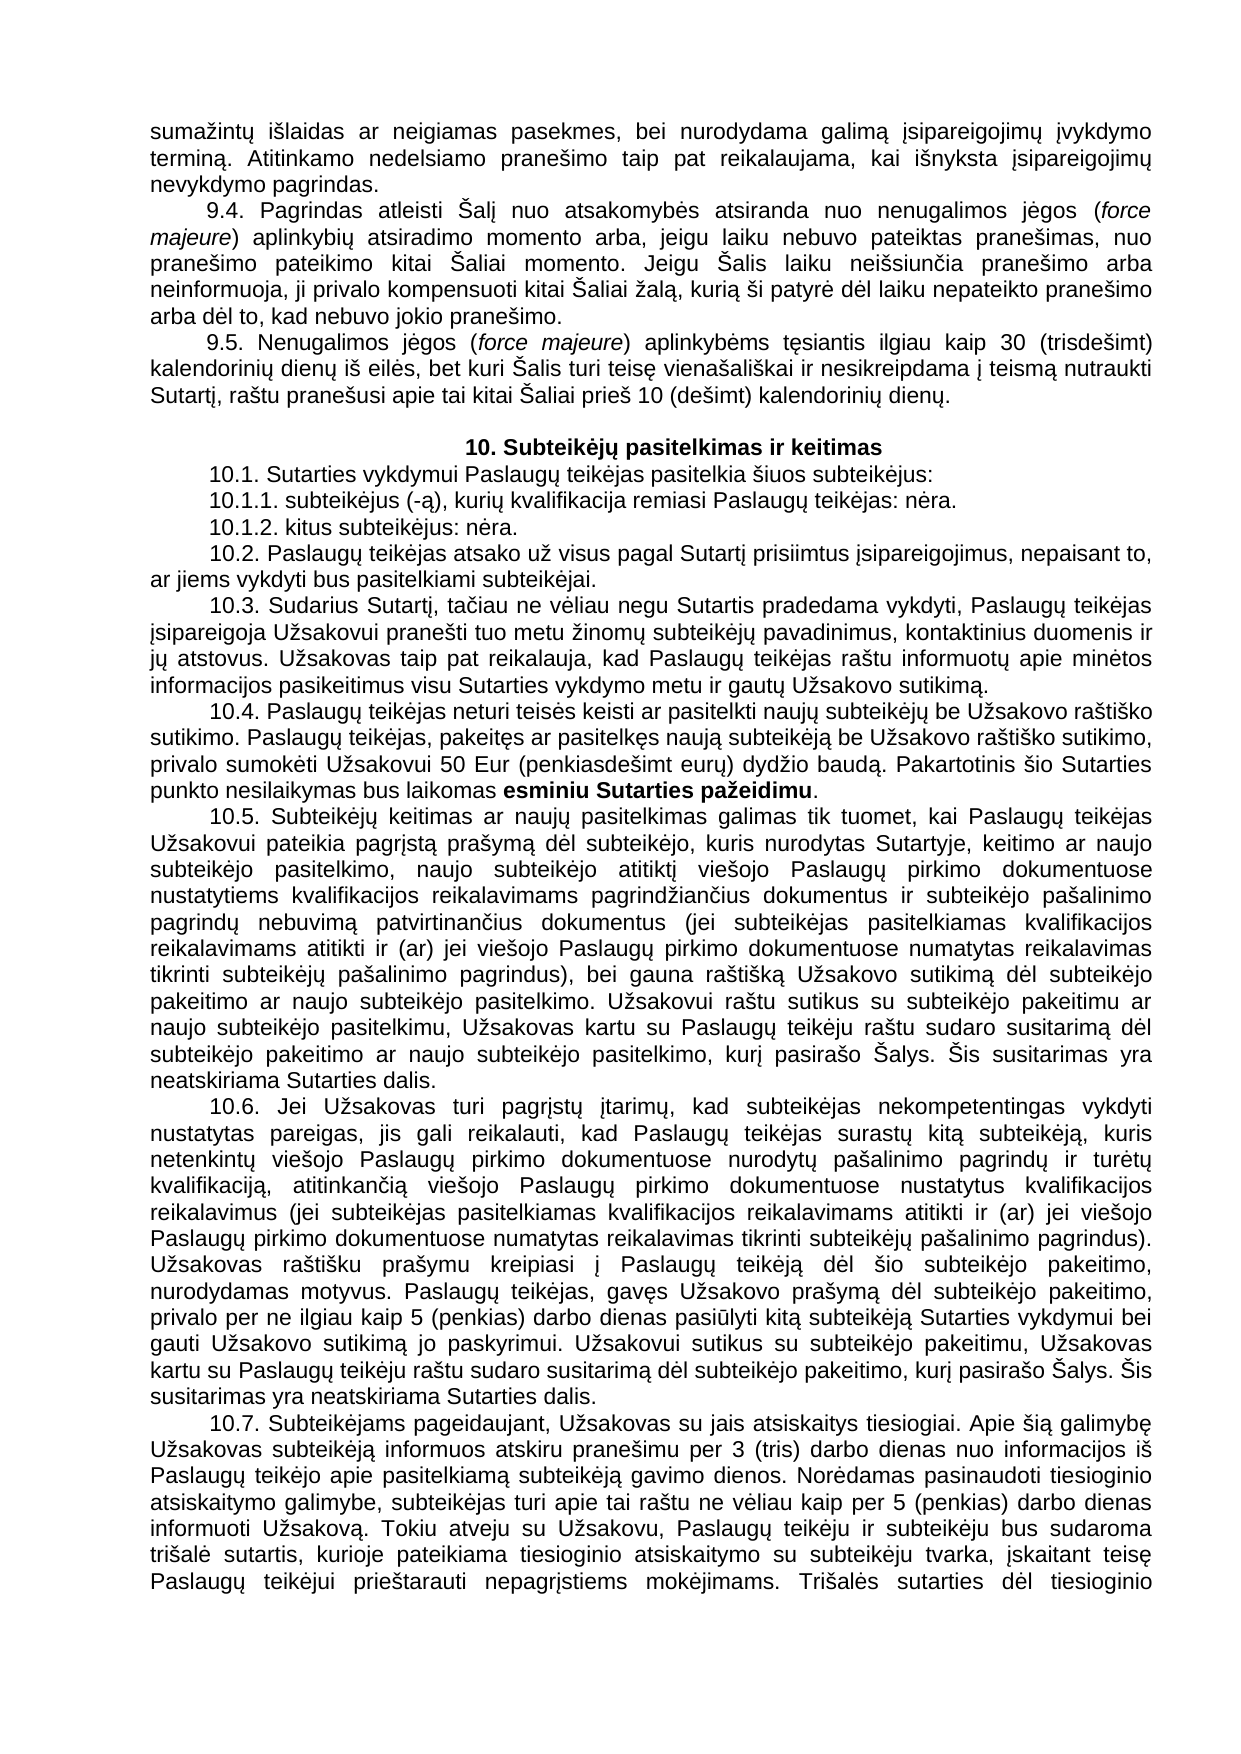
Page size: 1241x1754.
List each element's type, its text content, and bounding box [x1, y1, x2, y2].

text 10.4. Paslaugų teikėjas neturi teisės keisti ar pasitelkti naujų subteikėjų be Užsakovo raštiško sutikimo. Paslaugų teikėjas, pakeitęs ar pasitelkęs naują subteikėją be Užsakovo raštiško sutikimo, privalo sumokėti Užsakovui 50 Eur (penkiasdešimt eurų) dydžio baudą. Pakartotinis šio Sutarties punkto nesilaikymas bus laikomas esminiu Sutarties pažeidimu. [150, 698, 1153, 803]
text 10.3. Sudarius Sutartį, tačiau ne vėliau negu Sutartis pradedama vykdyti, Paslaugų teikėjas įsipareigoja Užsakovui pranešti tuo metu žinomų subteikėjų pavadinimus, kontaktinius duomenis ir jų atstovus. Užsakovas taip pat reikalauja, kad Paslaugų teikėjas raštu informuotų apie minėtos informacijos pasikeitimus visu Sutarties vykdymo metu ir gautų Užsakovo sutikimą. [150, 592, 1153, 698]
text 10.5. Subteikėjų keitimas ar naujų pasitelkimas galimas tik tuomet, kai Paslaugų teikėjas Užsakovui pateikia pagrįstą prašymą dėl subteikėjo, kuris nurodytas Sutartyje, keitimo ar naujo subteikėjo pasitelkimo, naujo subteikėjo atitiktį viešojo Paslaugų pirkimo dokumentuose nustatytiems kvalifikacijos reikalavimams pagrindžiančius dokumentus ir subteikėjo pašalinimo pagrindų nebuvimą patvirtinančius dokumentus (jei subteikėjas pasitelkiamas kvalifikacijos reikalavimams atitikti ir (ar) jei viešojo Paslaugų pirkimo dokumentuose numatytas reikalavimas tikrinti subteikėjų pašalinimo pagrindus), bei gauna raštišką Užsakovo sutikimą dėl subteikėjo pakeitimo ar naujo subteikėjo pasitelkimo. Užsakovui raštu sutikus su subteikėjo pakeitimu ar naujo subteikėjo pasitelkimu, Užsakovas kartu su Paslaugų teikėju raštu sudaro susitarimą dėl subteikėjo pakeitimo ar naujo subteikėjo pasitelkimo, kurį pasirašo Šalys. Šis susitarimas yra neatskiriama Sutarties dalis. [150, 803, 1153, 1093]
text 10.6. Jei Užsakovas turi pagrįstų įtarimų, kad subteikėjas nekompetentingas vykdyti nustatytas pareigas, jis gali reikalauti, kad Paslaugų teikėjas surastų kitą subteikėją, kuris netenkintų viešojo Paslaugų pirkimo dokumentuose nurodytų pašalinimo pagrindų ir turėtų kvalifikaciją, atitinkančią viešojo Paslaugų pirkimo dokumentuose nustatytus kvalifikacijos reikalavimus (jei subteikėjas pasitelkiamas kvalifikacijos reikalavimams atitikti ir (ar) jei viešojo Paslaugų pirkimo dokumentuose numatytas reikalavimas tikrinti subteikėjų pašalinimo pagrindus). Užsakovas raštišku prašymu kreipiasi į Paslaugų teikėją dėl šio subteikėjo pakeitimo, nurodydamas motyvus. Paslaugų teikėjas, gavęs Užsakovo prašymą dėl subteikėjo pakeitimo, privalo per ne ilgiau kaip 5 (penkias) darbo dienas pasiūlyti kitą subteikėją Sutarties vykdymui bei gauti Užsakovo sutikimą jo paskyrimui. Užsakovui sutikus su subteikėjo pakeitimu, Užsakovas kartu su Paslaugų teikėju raštu sudaro susitarimą dėl subteikėjo pakeitimo, kurį pasirašo Šalys. Šis susitarimas yra neatskiriama Sutarties dalis. [150, 1093, 1153, 1409]
list 9.4. Pagrindas atleisti Šalį nuo atsakomybės atsiranda nuo nenugalimos jėgos (force majeure) aplinkybių atsiradimo momento arba, jeigu laiku nebuvo pateiktas pranešimas, nuo pranešimo pateikimo kitai Šaliai momento. Jeigu Šalis laiku neišsiunčia pranešimo arba neinformuoja, ji privalo kompensuoti kitai Šaliai žalą, kurią ši patyrė dėl laiku nepateikto pranešimo arba dėl to, kad nebuvo jokio pranešimo. [150, 197, 1153, 329]
list 9.5. Nenugalimos jėgos (force majeure) aplinkybėms tęsiantis ilgiau kaip 30 (trisdešimt) kalendorinių dienų iš eilės, bet kuri Šalis turi teisę vienašališkai ir nesikreipdama į teismą nutraukti Sutartį, raštu pranešusi apie tai kitai Šaliai prieš 10 (dešimt) kalendorinių dienų. [150, 329, 1153, 408]
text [150, 1409, 1153, 1594]
text 10.1. Sutarties vykdymui Paslaugų teikėjas pasitelkia šiuos subteikėjus: [150, 461, 1153, 487]
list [150, 118, 1153, 197]
text 10. Subteikėjų pasitelkimas ir keitimas [150, 434, 1153, 461]
text 10.1.1. subteikėjus (-ą), kurių kvalifikacija remiasi Paslaugų teikėjas: nėra. [150, 487, 1153, 513]
text 10.1.2. kitus subteikėjus: nėra. [150, 513, 1153, 540]
text 10.2. Paslaugų teikėjas atsako už visus pagal Sutartį prisiimtus įsipareigojimus, nepaisant to, ar jiems vykdyti bus pasitelkiami subteikėjai. [150, 540, 1153, 592]
